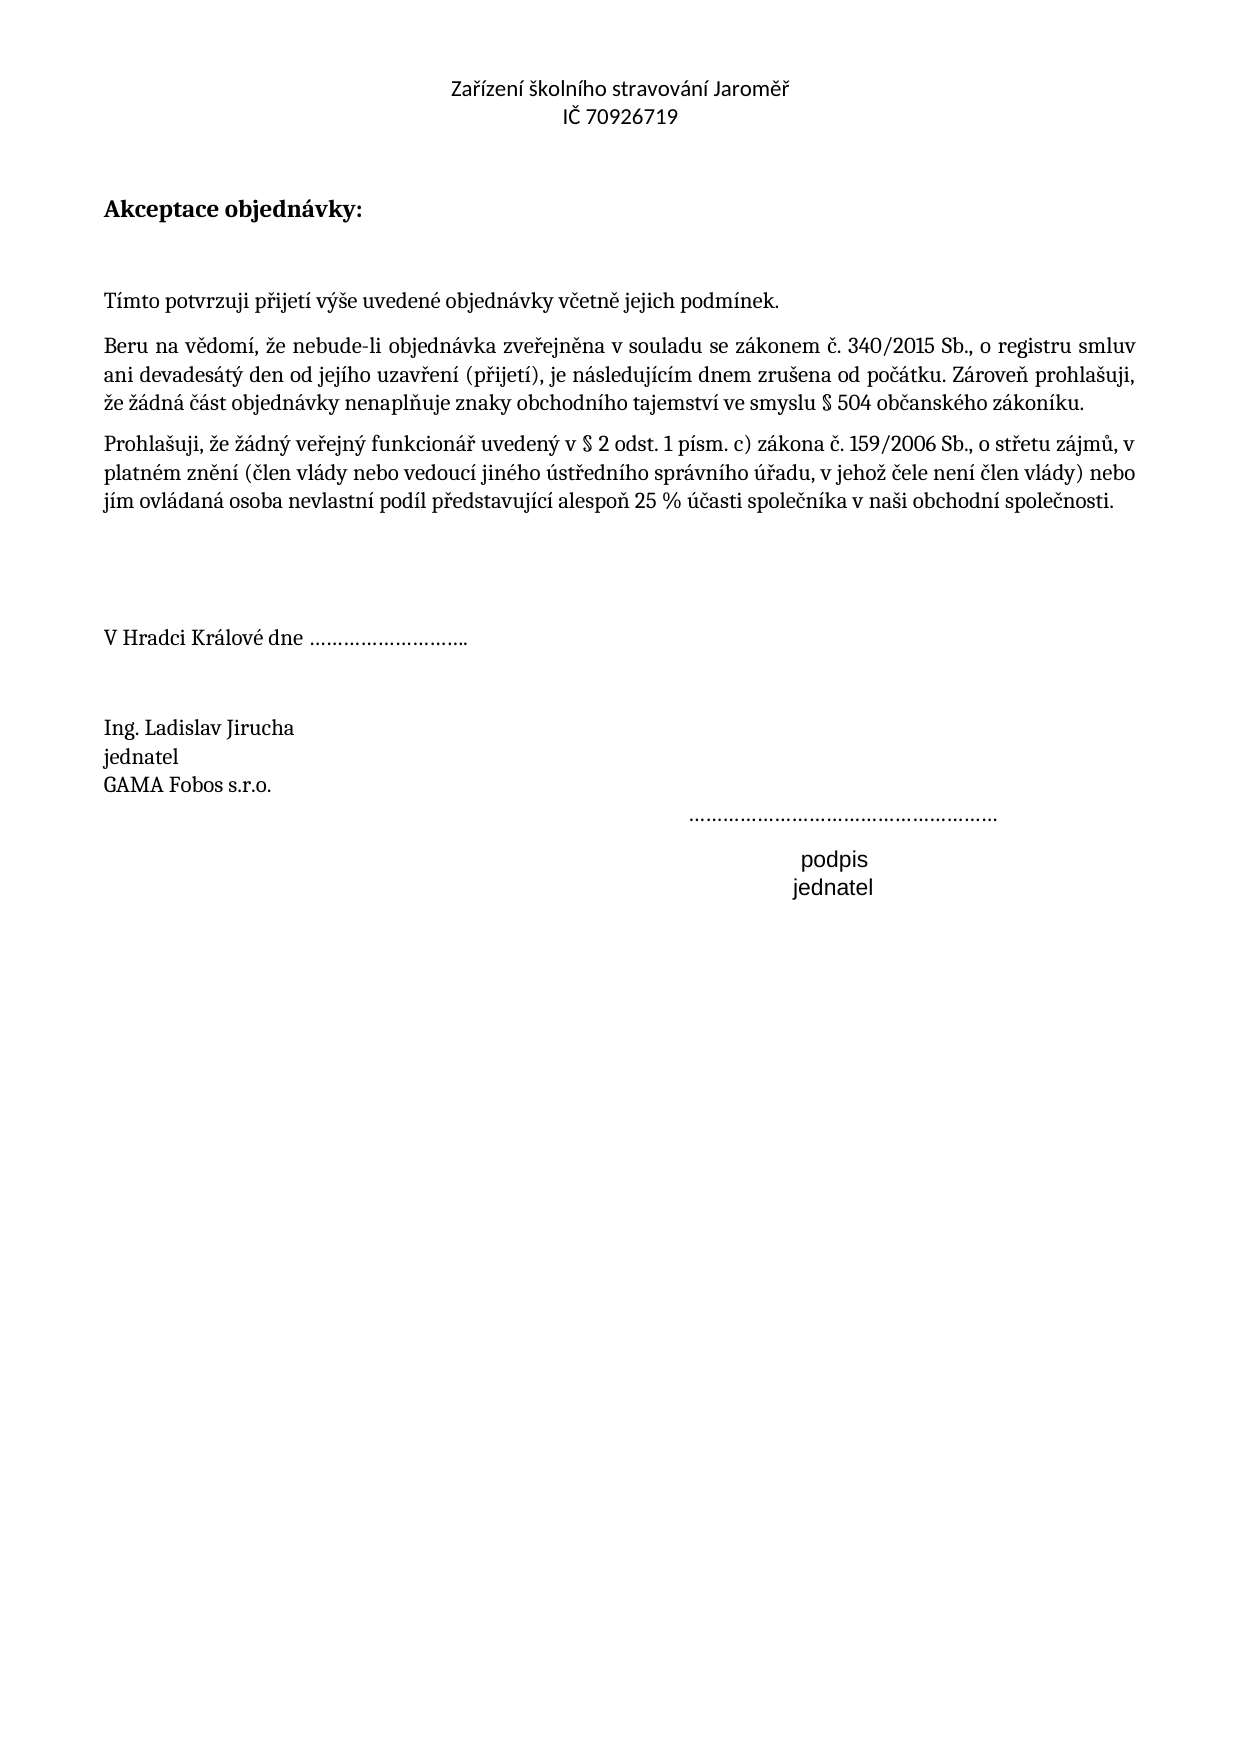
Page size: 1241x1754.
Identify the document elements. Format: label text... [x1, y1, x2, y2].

text jednatel [103, 743, 1137, 770]
text GAMA Fobos s.r.o. [103, 772, 1137, 798]
text V Hradci Králové dne ………………………. [103, 625, 1137, 651]
text ……………………………………………… [103, 800, 1137, 827]
text Akceptace objednávky: [103, 195, 1137, 224]
text Tímto potvrzuji přijetí výše uvedené objednávky včetně jejich podmínek. [103, 288, 1137, 314]
text Beru na vědomí, že nebude-li objednávka zveřejněna v souladu se zákonem č. 340/2015 Sb., o registru smluv ani devadesátý den od jejího uzavření (přijetí), je následujícím dnem zrušena od počátku. Zároveň prohlašuji, že žádná část objednávky nenaplňuje znaky obchodního tajemství ve smyslu § 504 občanského zákoníku. [103, 333, 1137, 416]
text Prohlašuji, že žádný veřejný funkcionář uvedený v § 2 odst. 1 písm. c) zákona č. 159/2006 Sb., o střetu zájmů, v platném znění (člen vlády nebo vedoucí jiného ústředního správního úřadu, v jehož čele není člen vlády) nebo jím ovládaná osoba nevlastní podíl představující alespoň 25 % účasti společníka v naši obchodní společnosti. [103, 431, 1137, 514]
text Ing. Ladislav Jirucha [103, 715, 1137, 741]
text podpis [103, 846, 1137, 872]
text jednatel [103, 874, 1137, 900]
